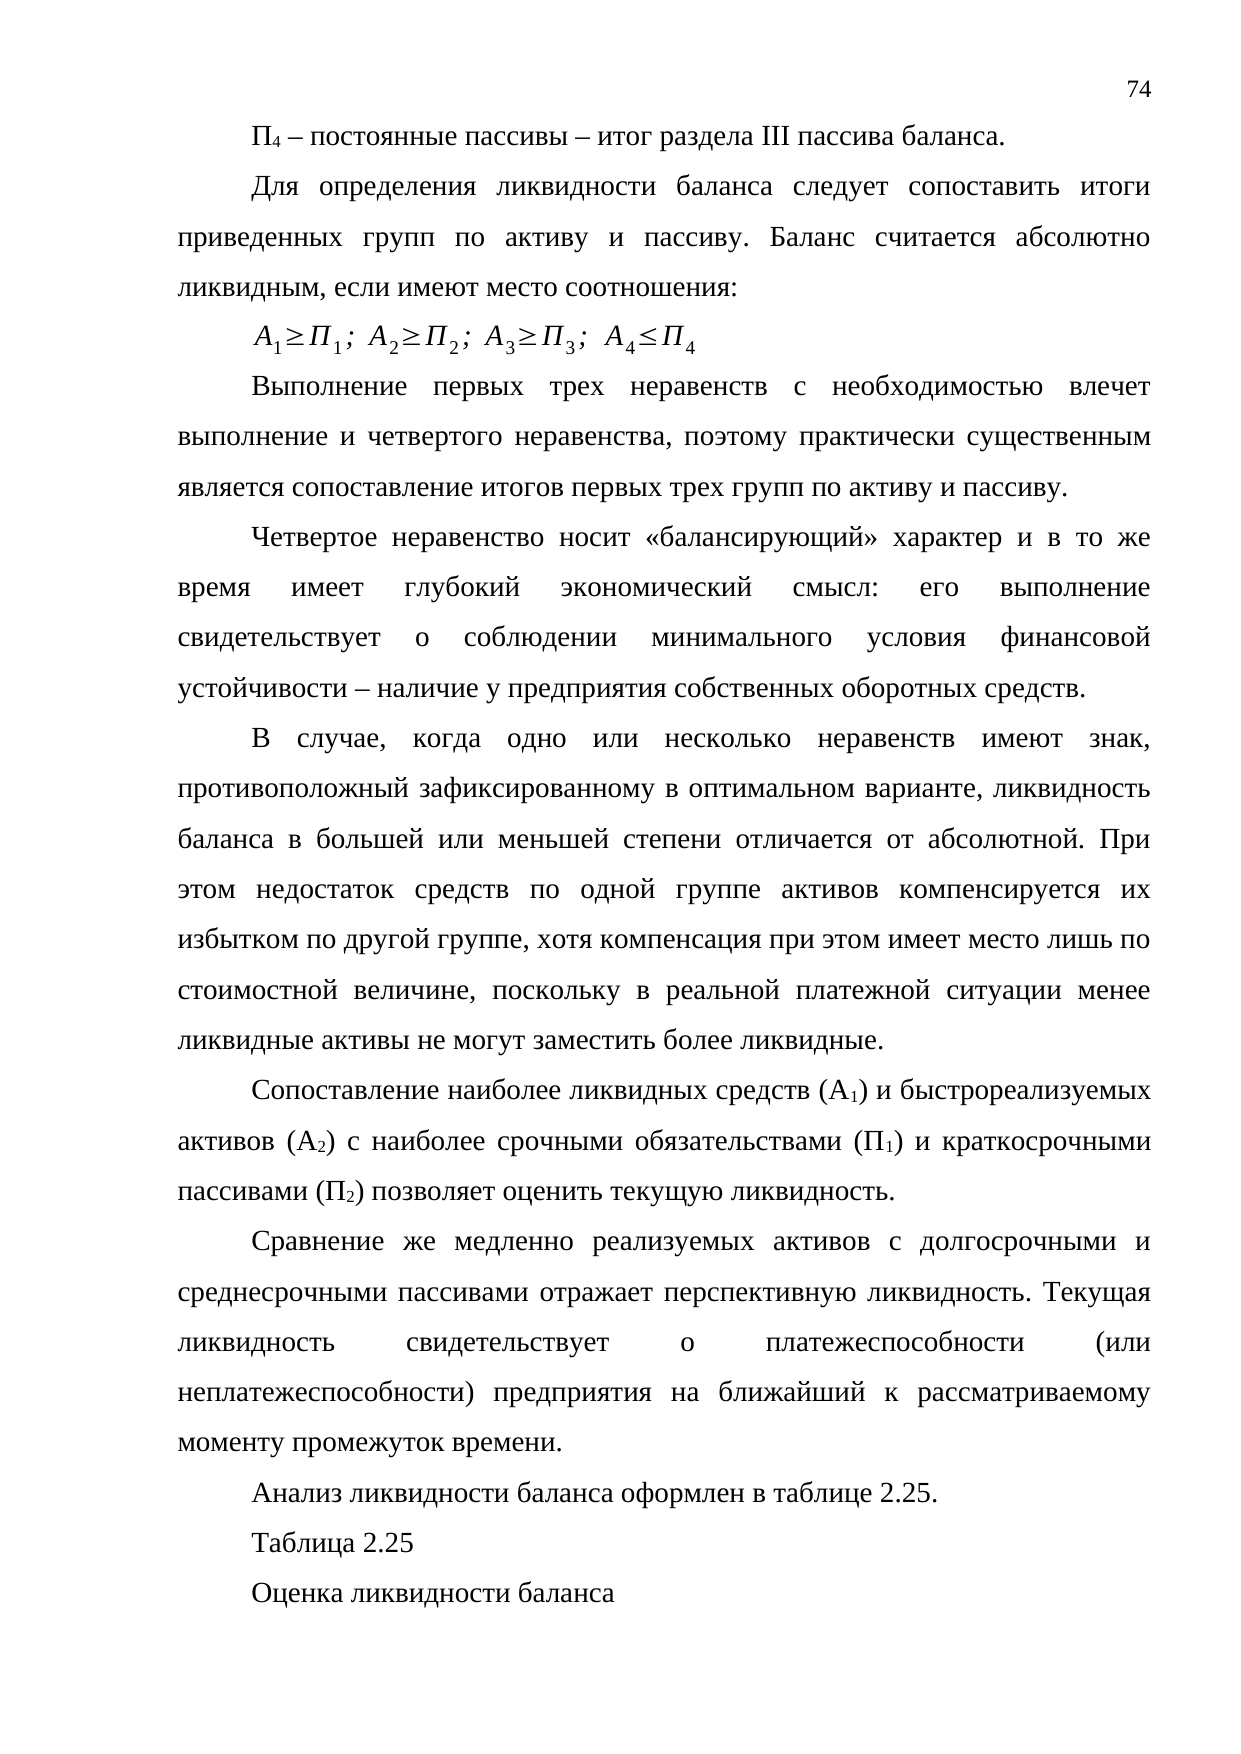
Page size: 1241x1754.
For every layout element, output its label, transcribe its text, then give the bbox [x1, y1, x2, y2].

text Сравнение же медленно реализуемых активов с долгосрочными и среднесрочными пассивами отражает перспективную ликвидность. Текущая ликвидность свидетельствует о платежеспособности (или неплатежеспособности) предприятия на ближайший к рассматриваемому моменту промежуток времени. [177, 1223, 1152, 1458]
text В случае, когда одно или несколько неравенств имеют знак, противоположный зафиксированному в оптимальном варианте, ликвидность баланса в большей или меньшей степени отличается от абсолютной. При этом недостаток средств по одной группе активов компенсируется их избытком по другой группе, хотя компенсация при этом имеет место лишь по стоимостной величине, поскольку в реальной платежной ситуации менее ликвидные активы не могут заместить более ликвидные. [177, 720, 1152, 1056]
text Таблица 2.25 [177, 1525, 1152, 1559]
text Анализ ликвидности баланса оформлен в таблице 2.25. [177, 1475, 1152, 1508]
text Выполнение первых трех неравенств с необходимостью влечет выполнение и четвертого неравенства, поэтому практически существенным является сопоставление итогов первых трех групп по активу и пассиву. [177, 368, 1152, 502]
text Оценка ликвидности баланса [177, 1576, 1152, 1609]
text П4 – постоянные пассивы – итог раздела III пассива баланса. [177, 118, 1152, 152]
text Для определения ликвидности баланса следует сопоставить итоги приведенных групп по активу и пассиву. Баланс считается абсолютно ликвидным, если имеют место соотношения: [177, 168, 1152, 303]
text Сопоставление наиболее ликвидных средств (А1) и быстрореализуемых активов (А2) с наиболее срочными обязательствами (П1) и краткосрочными пассивами (П2) позволяет оценить текущую ликвидность. [177, 1072, 1152, 1207]
text Четвертое неравенство носит «балансирующий» характер и в то же время имеет глубокий экономический смысл: его выполнение свидетельствует о соблюдении минимального условия финансовой устойчивости – наличие у предприятия собственных оборотных средств. [177, 519, 1152, 703]
